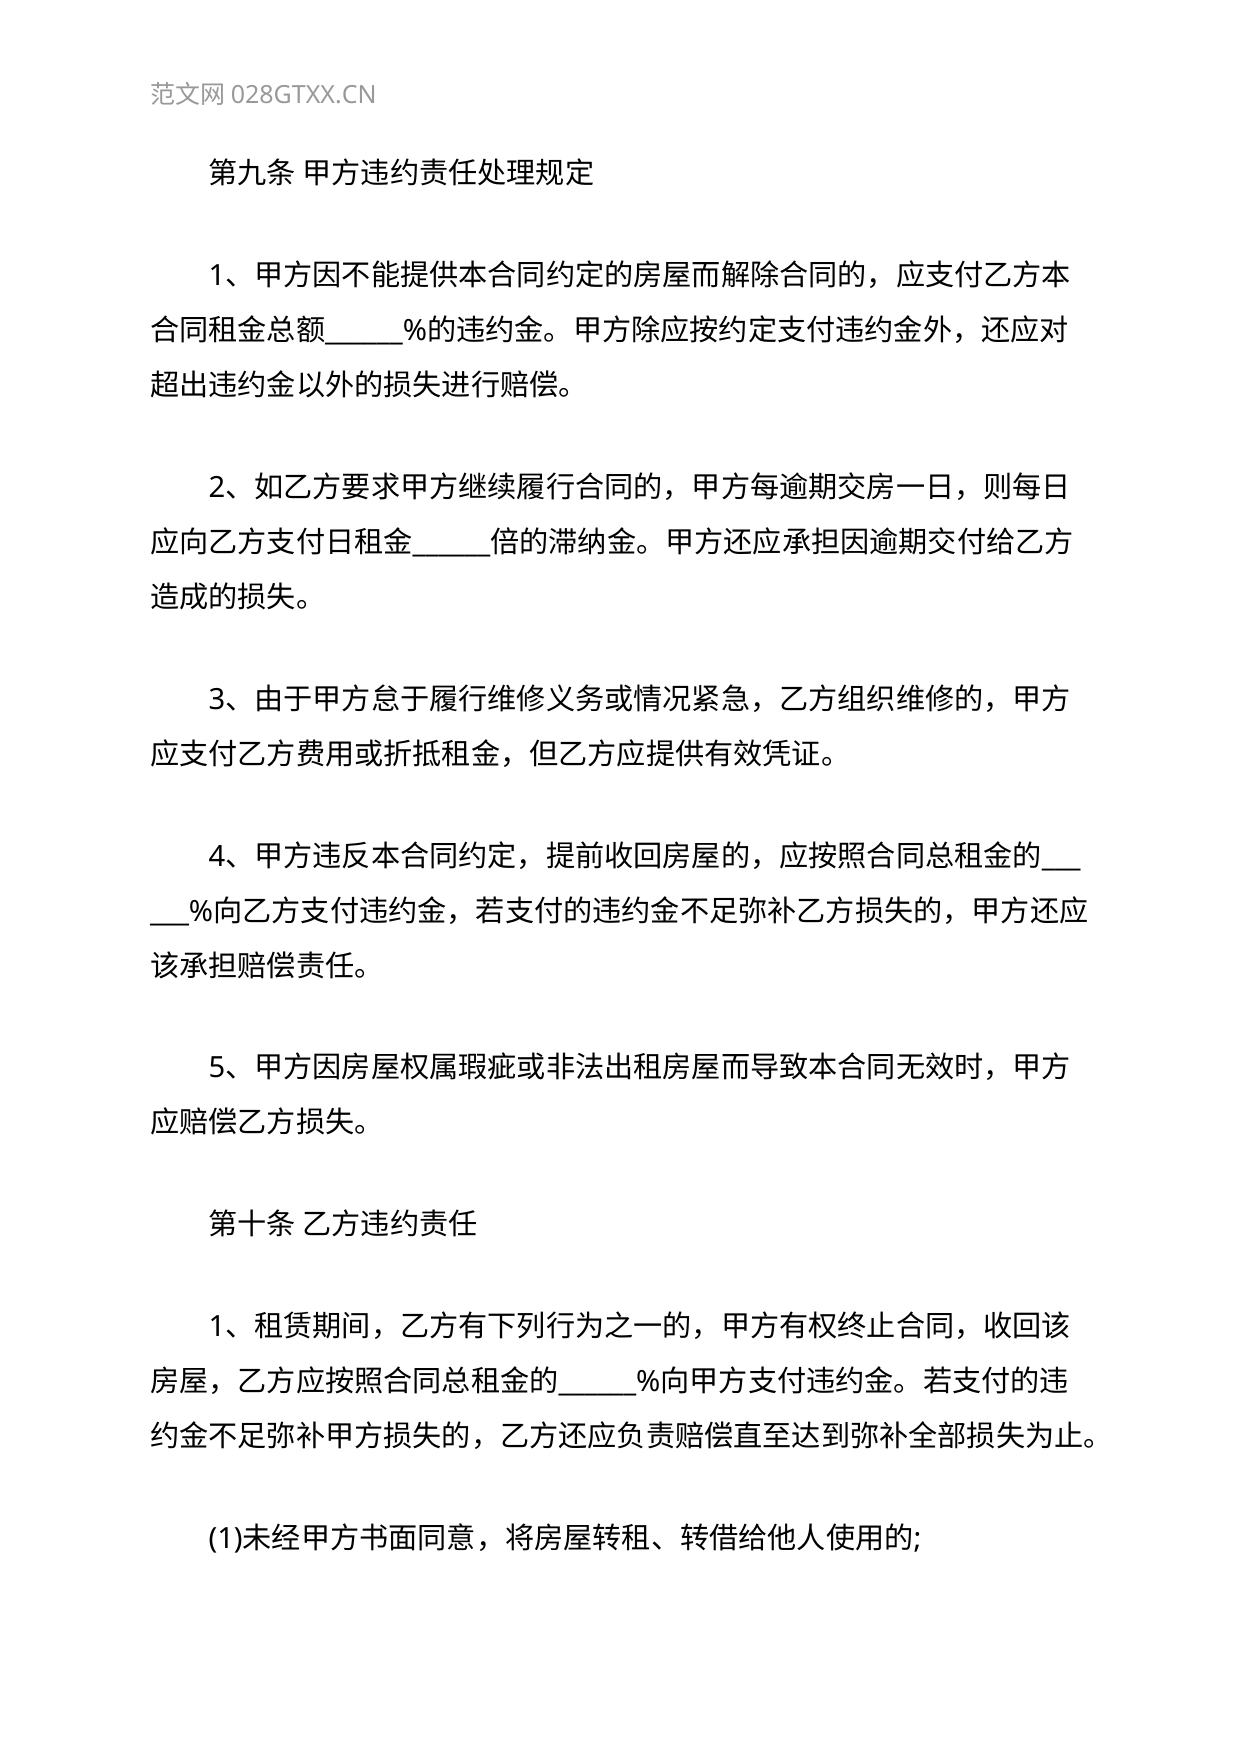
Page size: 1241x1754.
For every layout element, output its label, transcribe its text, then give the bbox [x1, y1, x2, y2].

text 1、租赁期间，乙方有下列行为之一的，甲方有权终止合同，收回该房屋，乙方应按照合同总租金的______%向甲方支付违约金。若支付的违约金不足弥补甲方损失的，乙方还应负责赔偿直至达到弥补全部损失为止。 [150, 1302, 1090, 1455]
text 2、如乙方要求甲方继续履行合同的，甲方每逾期交房一日，则每日应向乙方支付日租金______倍的滞纳金。甲方还应承担因逾期交付给乙方造成的损失。 [150, 463, 1090, 616]
text 5、甲方因房屋权属瑕疵或非法出租房屋而导致本合同无效时，甲方应赔偿乙方损失。 [150, 1044, 1090, 1141]
text 第十条 乙方违约责任 [150, 1201, 1090, 1243]
text (1)未经甲方书面同意，将房屋转租、转借给他人使用的; [150, 1514, 1090, 1557]
text 1、甲方因不能提供本合同约定的房屋而解除合同的，应支付乙方本合同租金总额______%的违约金。甲方除应按约定支付违约金外，还应对超出违约金以外的损失进行赔偿。 [150, 252, 1090, 404]
text 3、由于甲方怠于履行维修义务或情况紧急，乙方组织维修的，甲方应支付乙方费用或折抵租金，但乙方应提供有效凭证。 [150, 675, 1090, 773]
text 4、甲方违反本合同约定，提前收回房屋的，应按照合同总租金的______%向乙方支付违约金，若支付的违约金不足弥补乙方损失的，甲方还应该承担赔偿责任。 [150, 832, 1090, 984]
text 第九条 甲方违约责任处理规定 [150, 150, 1090, 192]
